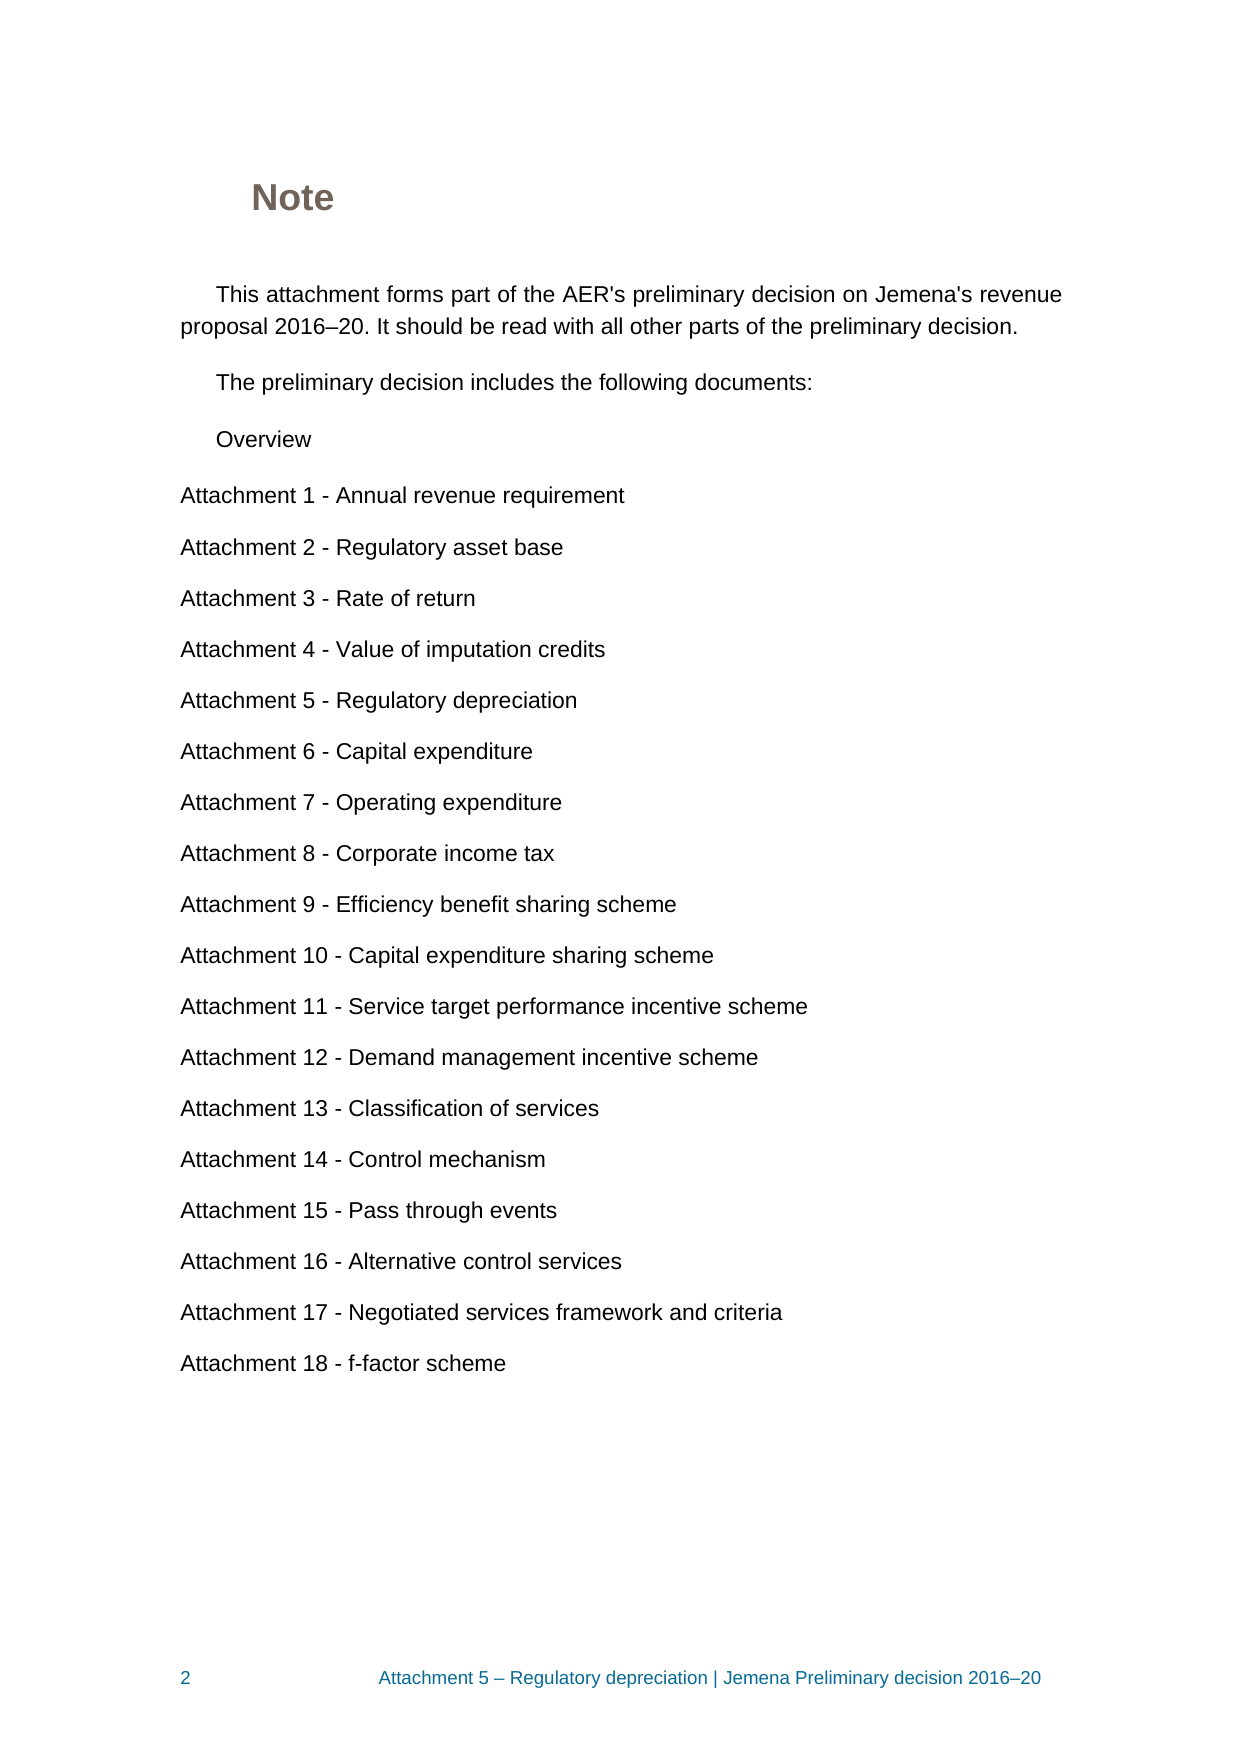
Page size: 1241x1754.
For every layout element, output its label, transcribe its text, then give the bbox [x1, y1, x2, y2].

list Overview [180, 426, 1063, 452]
text Attachment 7 - Operating expenditure [180, 789, 1063, 815]
text Attachment 8 - Corporate income tax [180, 840, 1063, 866]
text Attachment 2 - Regulatory asset base [180, 533, 1063, 560]
text Attachment 6 - Capital expenditure [180, 738, 1063, 764]
text Attachment 18 - f-factor scheme [180, 1350, 1063, 1376]
picture [458, 1674, 462, 1684]
text Attachment 11 - Service target performance incentive scheme [180, 993, 1063, 1019]
text Attachment 12 - Demand management incentive scheme [180, 1044, 1063, 1070]
text Attachment 16 - Alternative control services [180, 1248, 1063, 1274]
text Attachment 5 - Regulatory depreciation [180, 687, 1063, 713]
text Attachment 9 - Efficiency benefit sharing scheme [180, 891, 1063, 917]
list This attachment forms part of the AER's preliminary decision on Jemena's revenue proposal 2016–20. It should be read with all other parts of the preliminary decision. [180, 281, 1063, 339]
text Attachment 15 - Pass through events [180, 1197, 1063, 1223]
list The preliminary decision includes the following documents: [180, 369, 1063, 396]
subtitle Note [180, 175, 1063, 218]
text Attachment 10 - Capital expenditure sharing scheme [180, 942, 1063, 968]
text Attachment 1 - Annual revenue requirement [180, 482, 1063, 509]
text Attachment 14 - Control mechanism [180, 1146, 1063, 1172]
text Attachment 3 - Rate of return [180, 584, 1063, 611]
text Attachment 13 - Classification of services [180, 1095, 1063, 1121]
text Attachment 4 - Value of imputation credits [180, 636, 1063, 662]
text Attachment 17 - Negotiated services framework and criteria [180, 1299, 1063, 1325]
